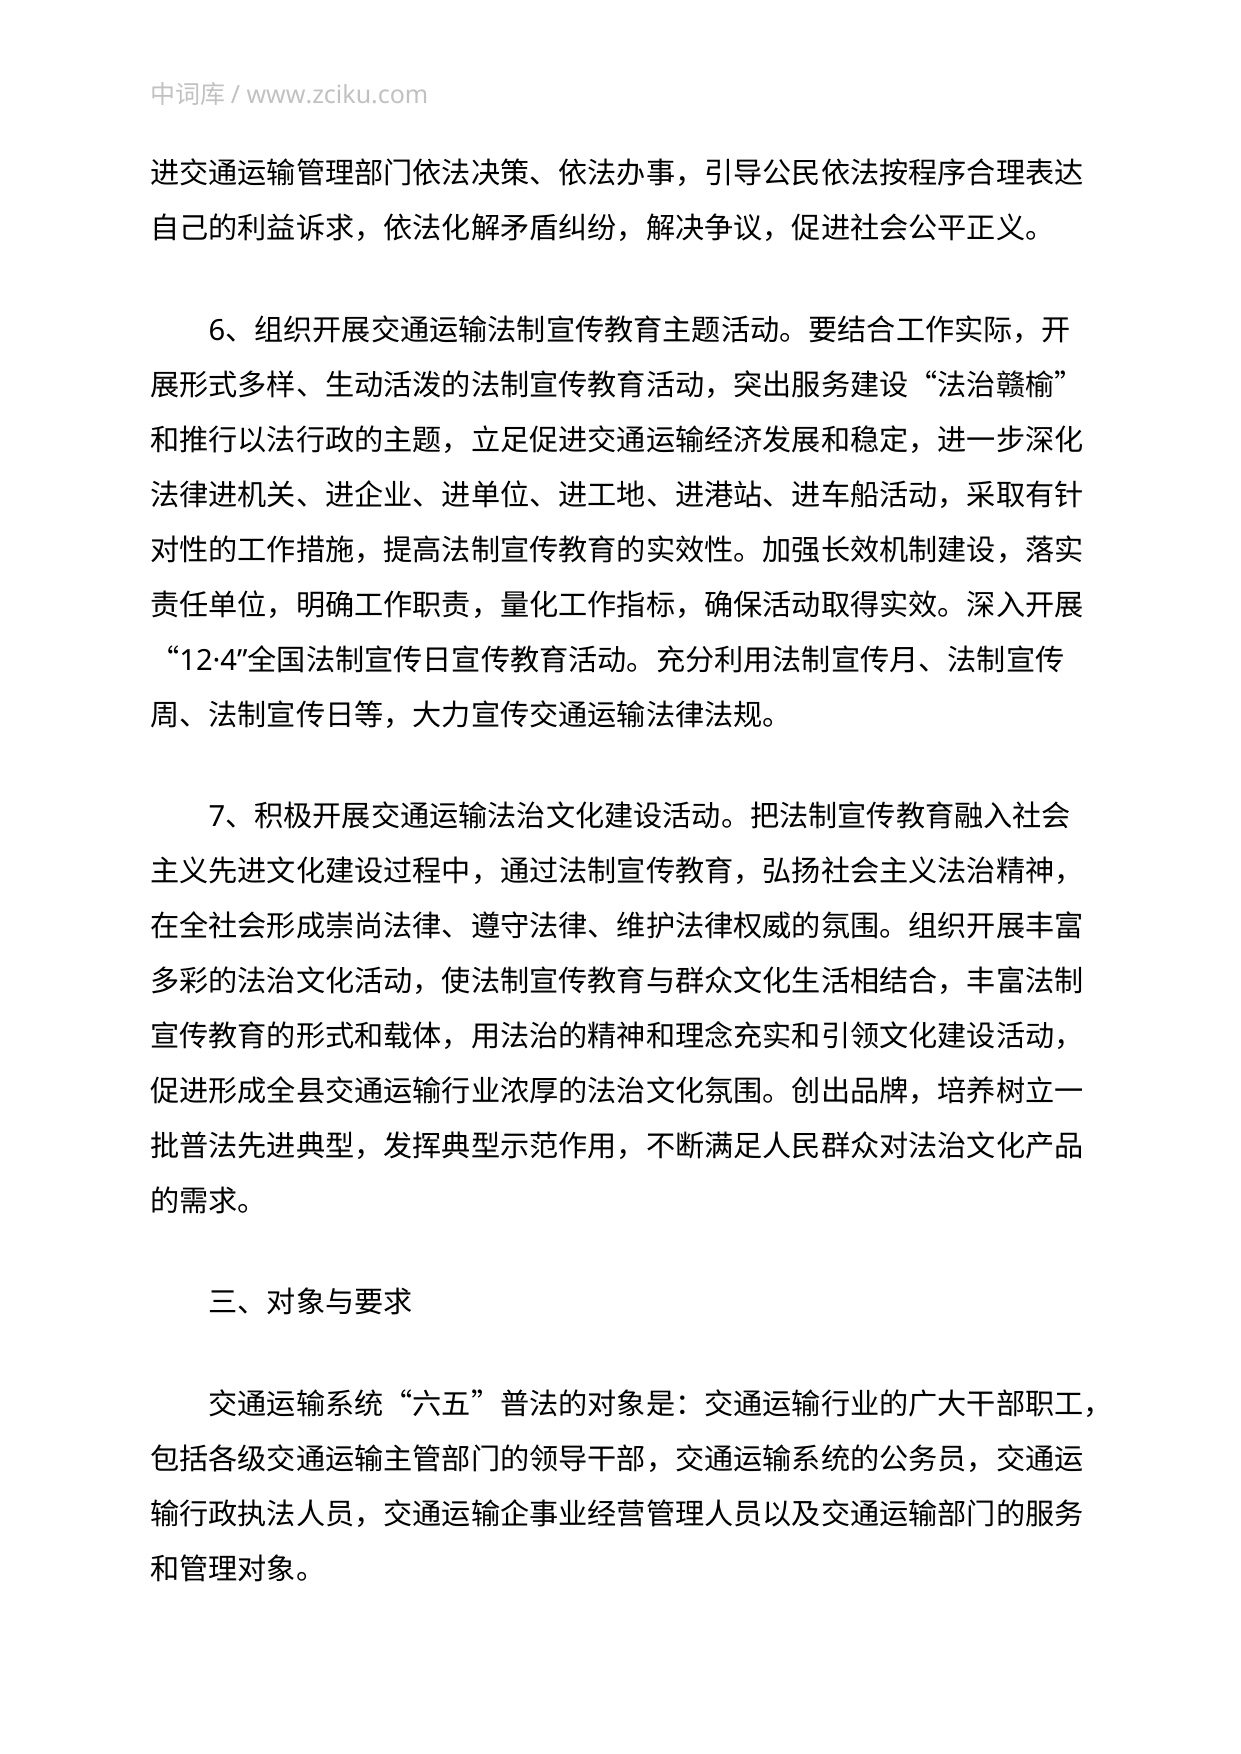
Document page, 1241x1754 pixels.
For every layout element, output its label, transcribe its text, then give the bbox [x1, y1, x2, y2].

text 三、对象与要求 [150, 1279, 1090, 1321]
text 7、积极开展交通运输法治文化建设活动。把法制宣传教育融入社会主义先进文化建设过程中，通过法制宣传教育，弘扬社会主义法治精神，在全社会形成崇尚法律、遵守法律、维护法律权威的氛围。组织开展丰富多彩的法治文化活动，使法制宣传教育与群众文化生活相结合，丰富法制宣传教育的形式和载体，用法治的精神和理念充实和引领文化建设活动，促进形成全县交通运输行业浓厚的法治文化氛围。创出品牌，培养树立一批普法先进典型，发挥典型示范作用，不断满足人民群众对法治文化产品的需求。 [150, 793, 1090, 1219]
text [150, 150, 1090, 247]
text 6、组织开展交通运输法制宣传教育主题活动。要结合工作实际，开展形式多样、生动活泼的法制宣传教育活动，突出服务建设“法治赣榆”和推行以法行政的主题，立足促进交通运输经济发展和稳定，进一步深化法律进机关、进企业、进单位、进工地、进港站、进车船活动，采取有针对性的工作措施，提高法制宣传教育的实效性。加强长效机制建设，落实责任单位，明确工作职责，量化工作指标，确保活动取得实效。深入开展“12·4”全国法制宣传日宣传教育活动。充分利用法制宣传月、法制宣传周、法制宣传日等，大力宣传交通运输法律法规。 [150, 307, 1090, 733]
text 交通运输系统“六五”普法的对象是：交通运输行业的广大干部职工，包括各级交通运输主管部门的领导干部，交通运输系统的公务员，交通运输行政执法人员，交通运输企事业经营管理人员以及交通运输部门的服务和管理对象。 [150, 1381, 1090, 1588]
